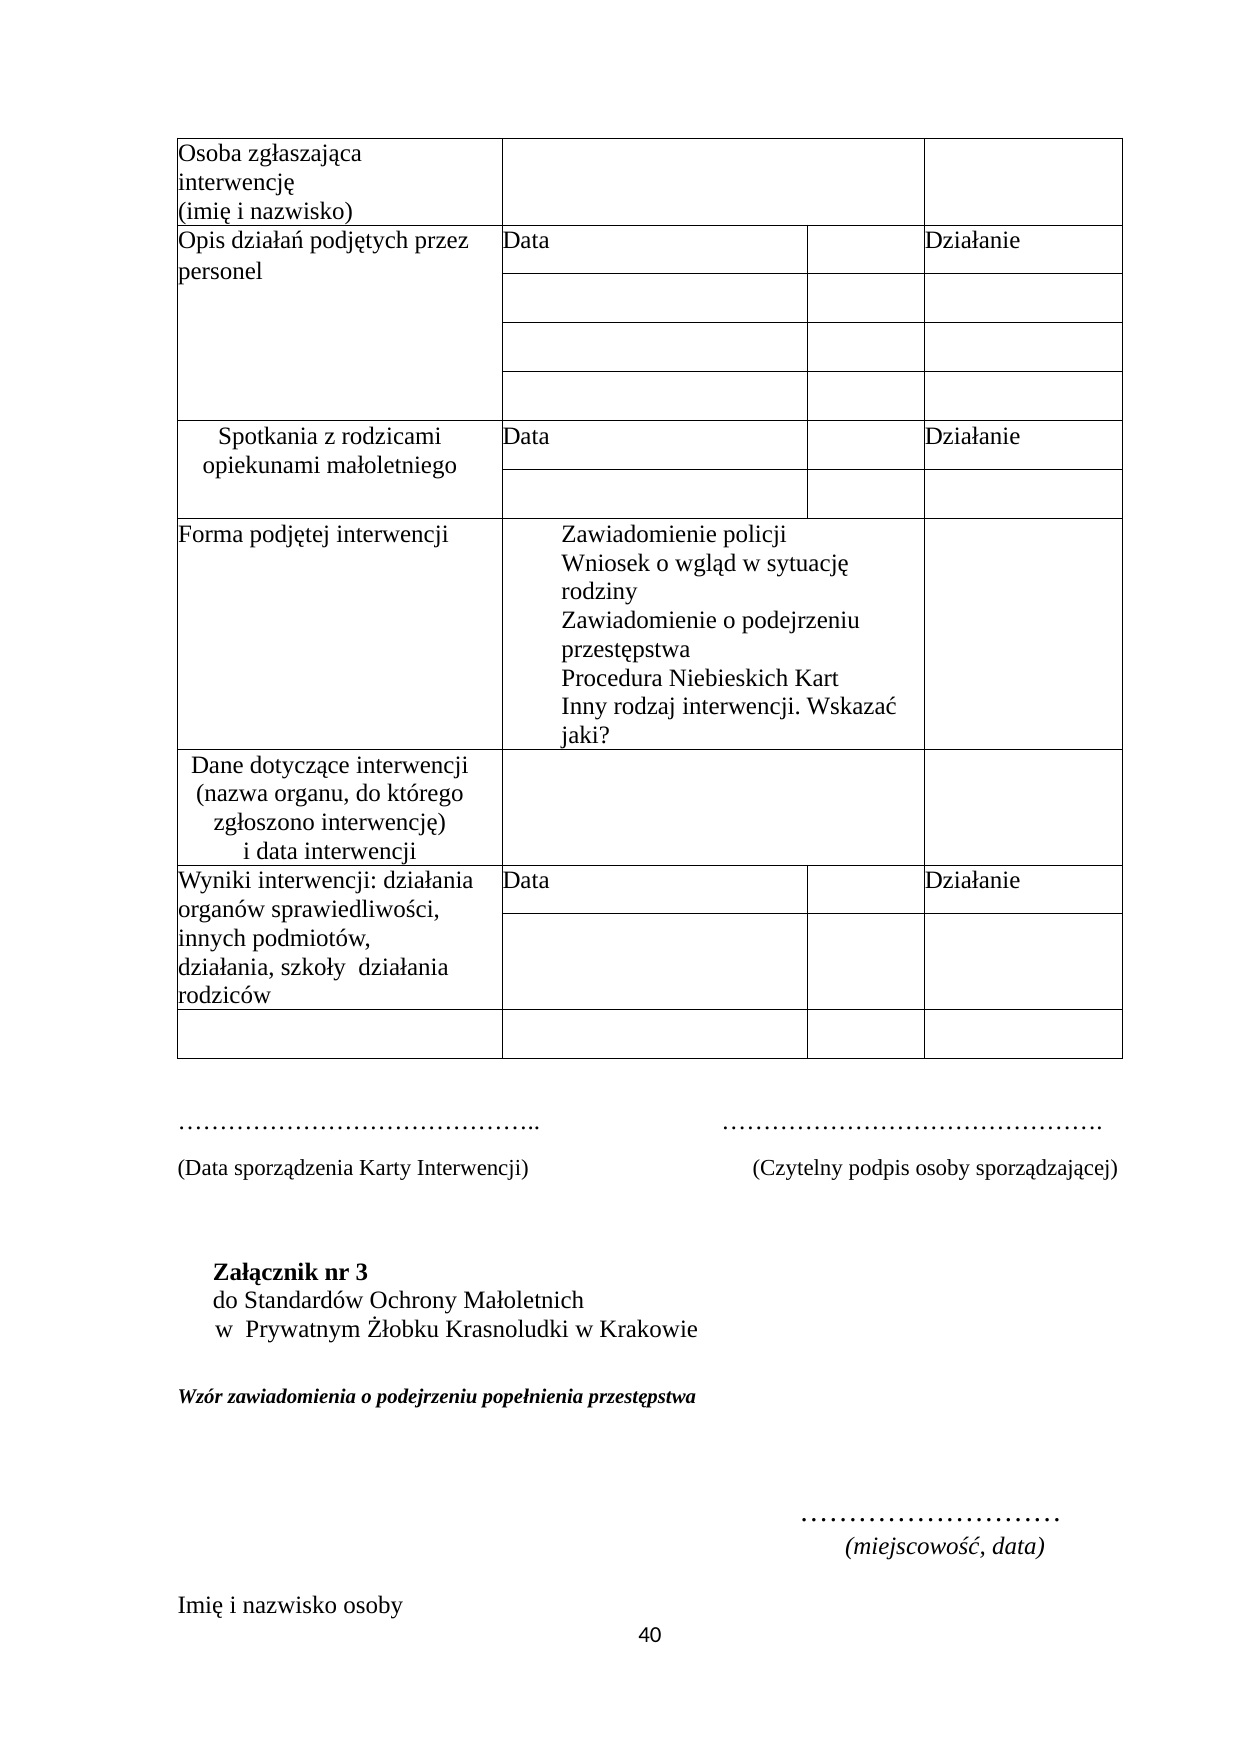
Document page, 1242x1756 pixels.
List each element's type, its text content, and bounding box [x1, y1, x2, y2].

table_cell Spotkania z rodzicami opiekunami małoletniego [178, 421, 502, 518]
text …………………………………….. ………………………………………. [177, 1106, 1122, 1135]
table_cell [808, 226, 924, 273]
text Załącznik nr 3 [177, 1257, 1122, 1286]
table_cell [925, 470, 1122, 518]
table_cell Wyniki interwencji: działania organów sprawiedliwości, innych podmiotów, działania, szkoły działania rodziców [178, 866, 502, 1009]
table_cell [503, 914, 807, 1009]
text Imię i nazwisko osoby [177, 1590, 1122, 1618]
table_cell [808, 914, 924, 1009]
table_cell Osoba zgłaszająca interwencję (imię i nazwisko) [178, 139, 502, 224]
table_cell [808, 866, 924, 913]
table_cell Zawiadomienie policji Wniosek o wgląd w sytuację rodziny Zawiadomienie o podejrzeniu przestępstwa Procedura Niebieskich Kart Inny rodzaj interwencji. Wskazać jaki? [503, 519, 924, 749]
table_cell [503, 1010, 807, 1058]
table_cell [503, 470, 807, 518]
table_cell [808, 372, 924, 420]
text ……………………… (miejscowość, data) [177, 1494, 1122, 1561]
table_cell [808, 323, 924, 371]
text (Data sporządzenia Karty Interwencji) (Czytelny podpis osoby sporządzającej) [177, 1154, 1122, 1180]
table_cell [925, 372, 1122, 420]
table_cell [503, 323, 807, 371]
table_cell Działanie [925, 866, 1122, 913]
table_cell [808, 421, 924, 469]
table_cell [808, 274, 924, 322]
text Wzór zawiadomienia o podejrzeniu popełnienia przestępstwa [177, 1384, 1122, 1408]
table_cell Data [503, 421, 807, 469]
table_cell [925, 1010, 1122, 1058]
table_cell Opis działań podjętych przez personel [178, 226, 502, 420]
table_cell [808, 1010, 924, 1058]
table_cell Dane dotyczące interwencji (nazwa organu, do którego zgłoszono interwencję) i data interwencji [178, 750, 502, 865]
table_cell Data [503, 866, 807, 913]
table_cell [925, 323, 1122, 371]
table_cell [925, 139, 1122, 224]
table_cell Data [503, 226, 807, 273]
table_cell [503, 274, 807, 322]
table_cell [503, 139, 924, 224]
table_cell [925, 914, 1122, 1009]
table_cell [925, 519, 1122, 749]
text w Prywatnym Żłobku Krasnoludki w Krakowie [177, 1314, 1122, 1343]
table_cell [925, 750, 1122, 865]
table_cell [925, 274, 1122, 322]
table_cell Działanie [925, 421, 1122, 469]
table_cell [808, 470, 924, 518]
text do Standardów Ochrony Małoletnich [177, 1286, 1122, 1314]
table_cell [503, 372, 807, 420]
table_cell [178, 1010, 502, 1058]
table_cell [503, 750, 924, 865]
table_cell Forma podjętej interwencji [178, 519, 502, 749]
table_cell Działanie [925, 226, 1122, 273]
